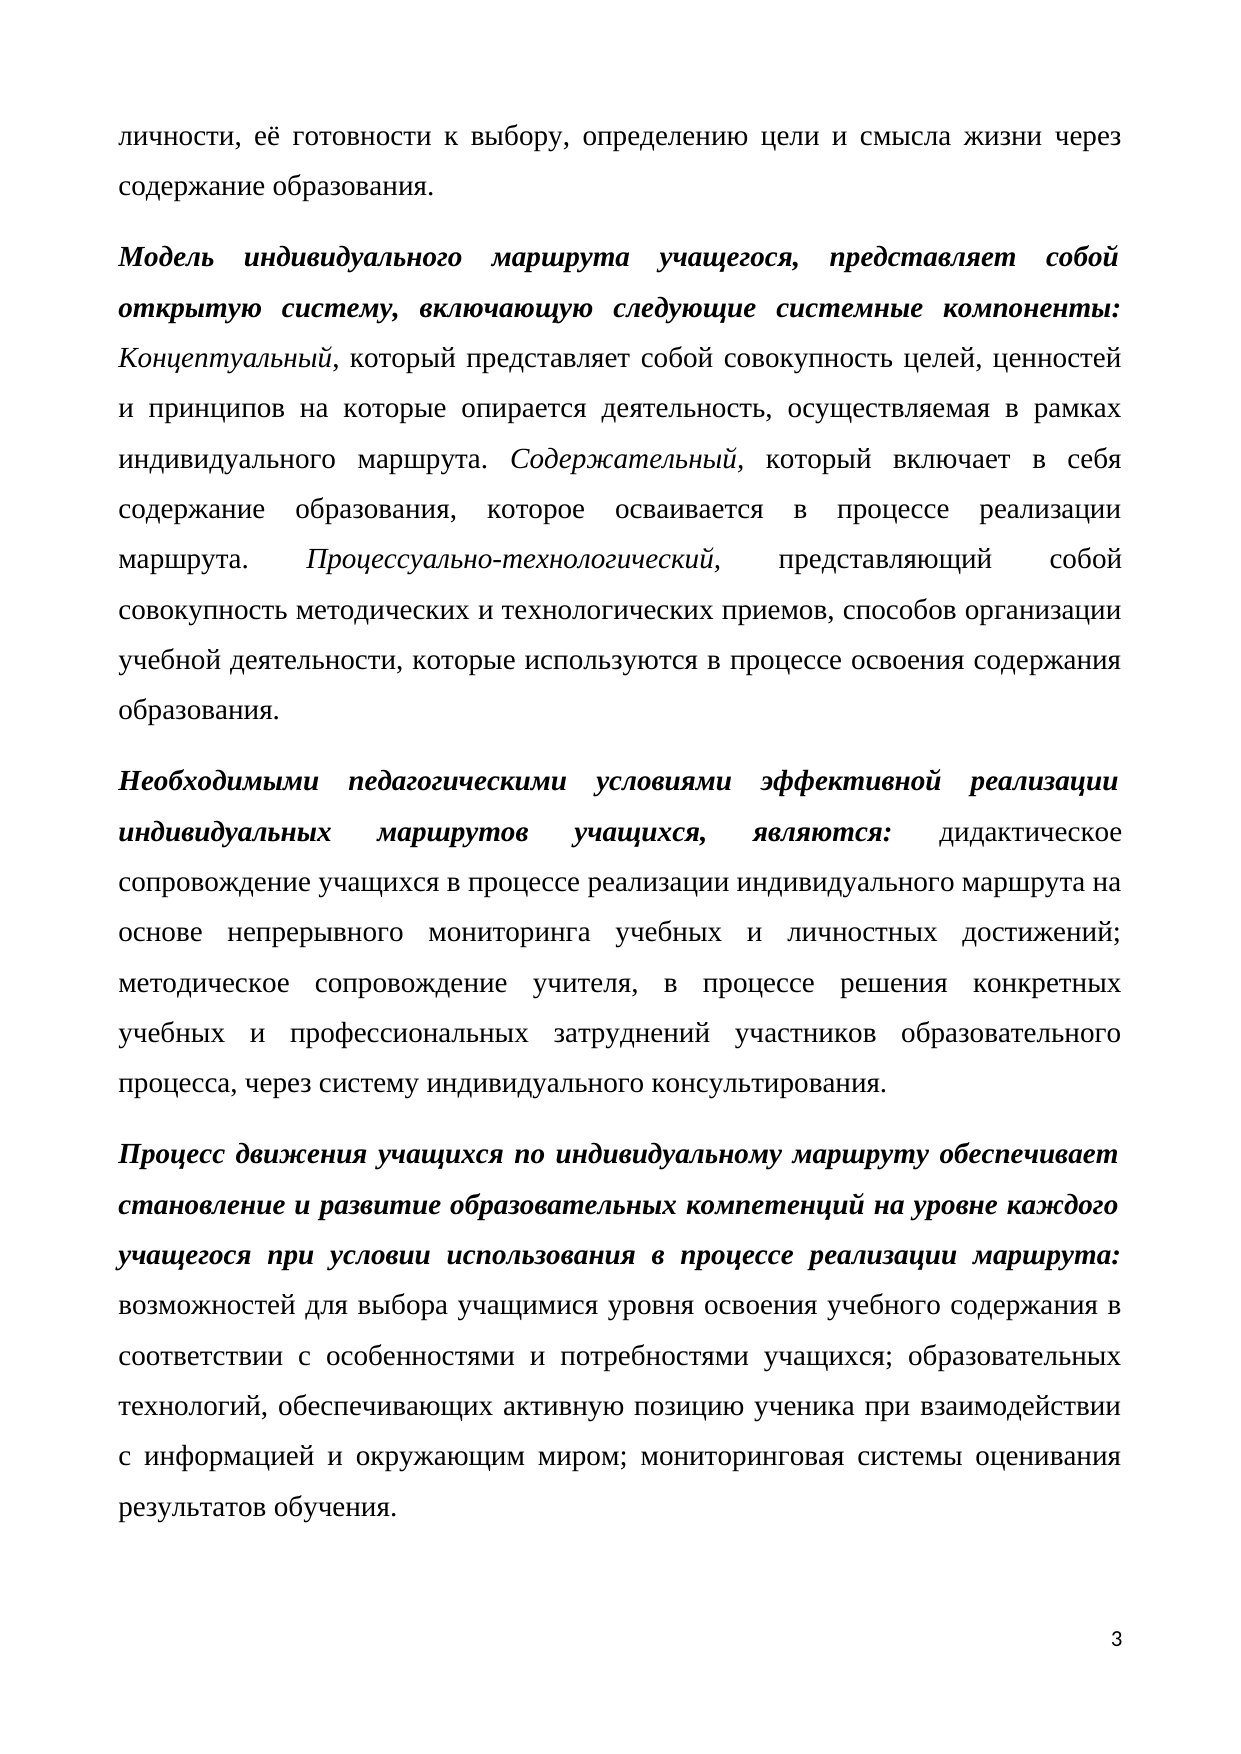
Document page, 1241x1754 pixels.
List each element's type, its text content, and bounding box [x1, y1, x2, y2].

text Процесс движения учащихся по индивидуальному маршруту обеспечивает становление и развитие образовательных компетенций на уровне каждого учащегося при условии использования в процессе реализации маршрута: возможностей для выбора учащимися уровня освоения учебного содержания в соответствии с особенностями и потребностями учащихся; образовательных технологий, обеспечивающих активную позицию ученика при взаимодействии с информацией и окружающим миром; мониторинговая системы оценивания результатов обучения. [118, 1137, 1122, 1522]
text Модель индивидуального маршрута учащегося, представляет собой открытую систему, включающую следующие системные компоненты: Концептуальный, который представляет собой совокупность целей, ценностей и принципов на которые опирается деятельность, осуществляемая в рамках индивидуального маршрута. Содержательный, который включает в себя содержание образования, которое осваивается в процессе реализации маршрута. Процессуально-технологический, представляющий собой совокупность методических и технологических приемов, способов организации учебной деятельности, которые используются в процессе освоения содержания образования. [118, 239, 1122, 726]
text Необходимыми педагогическими условиями эффективной реализации индивидуальных маршрутов учащихся, являются: дидактическое сопровождение учащихся в процессе реализации индивидуального маршрута на основе непрерывного мониторинга учебных и личностных достижений; методическое сопровождение учителя, в процессе решения конкретных учебных и профессиональных затруднений участников образовательного процесса, через систему индивидуального консультирования. [118, 763, 1122, 1099]
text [118, 118, 1122, 202]
